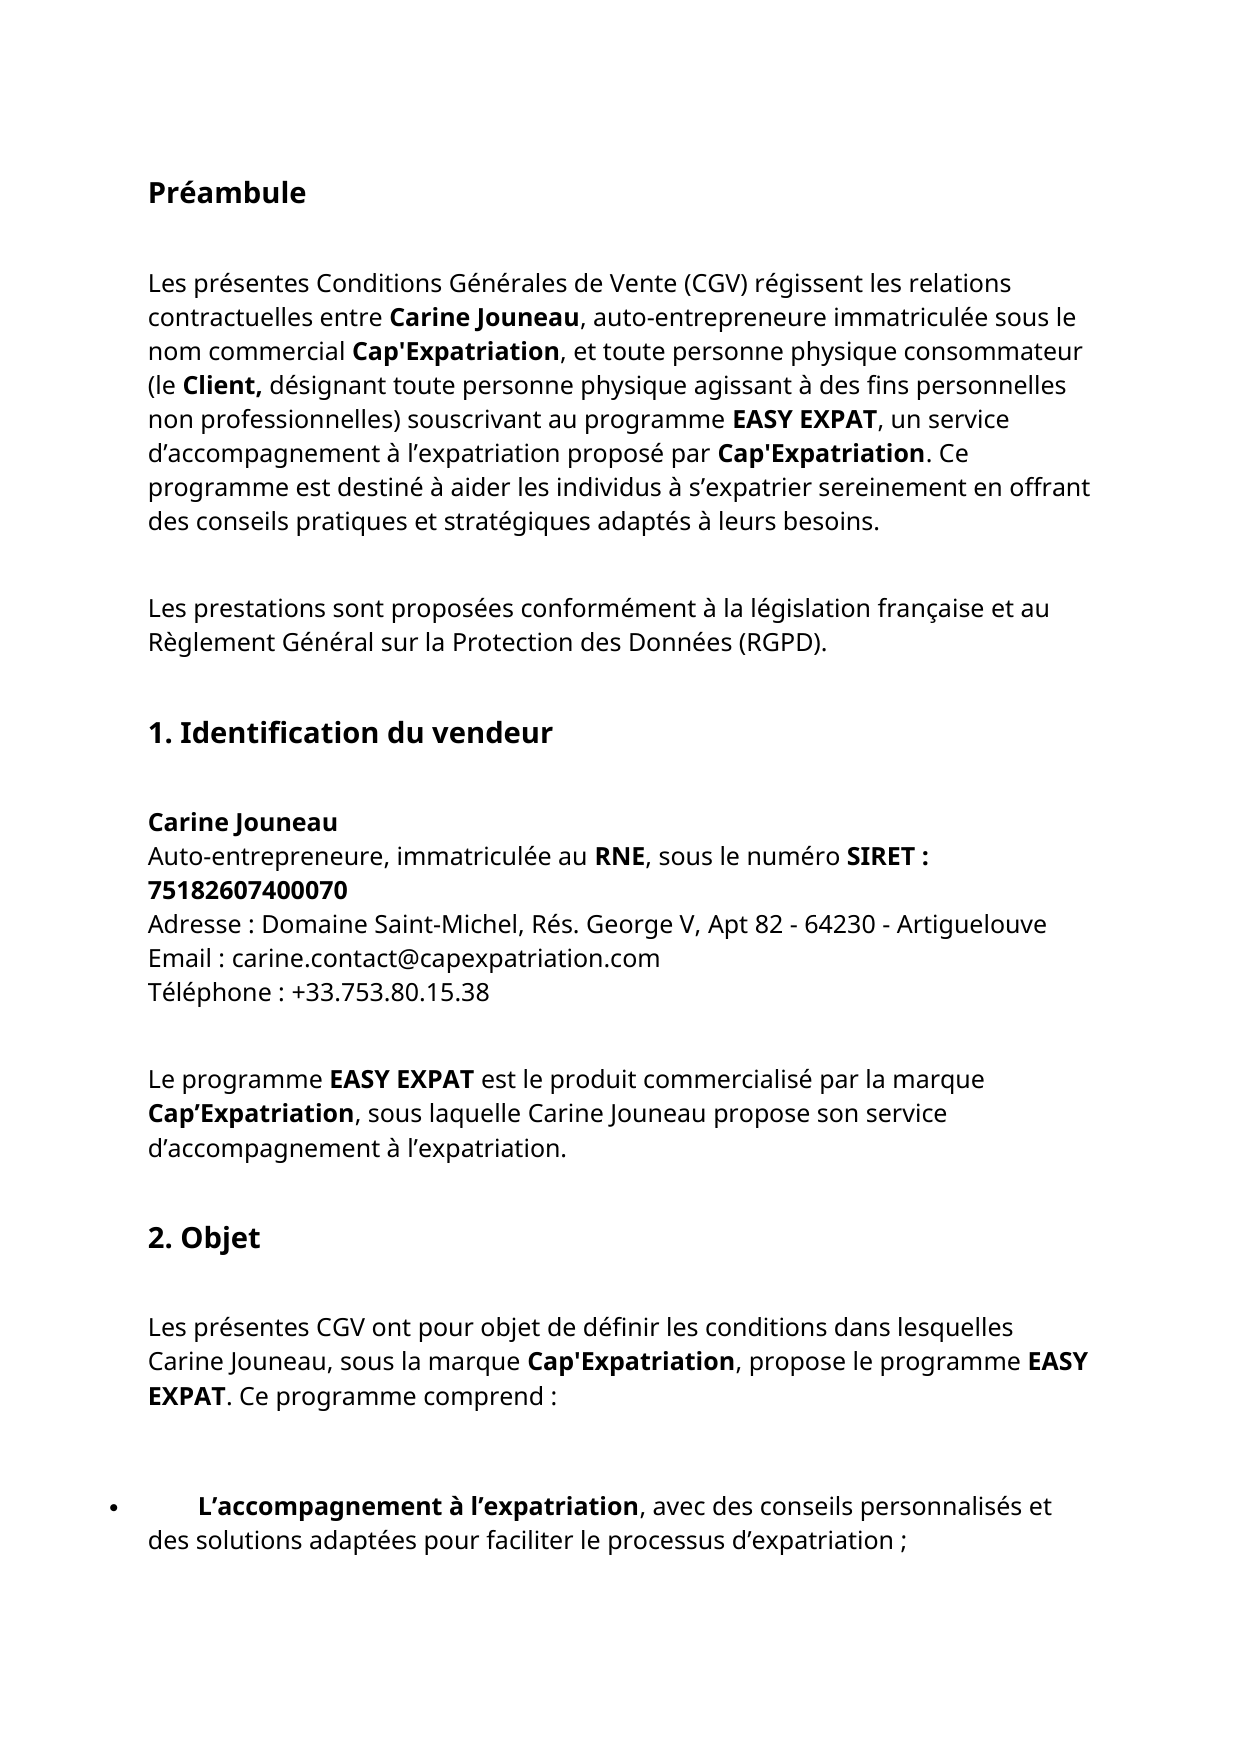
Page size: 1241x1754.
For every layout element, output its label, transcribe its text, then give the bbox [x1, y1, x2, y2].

text Préambule [148, 173, 1093, 240]
text 2. Objet [148, 1217, 1093, 1285]
text 1. Identification du vendeur [148, 712, 1093, 780]
text Les présentes Conditions Générales de Vente (CGV) régissent les relations contractuelles entre Carine Jouneau, auto-entrepreneure immatriculée sous le nom commercial Cap'Expatriation, et toute personne physique consommateur (le Client, désignant toute personne physique agissant à des fins personnelles non professionnelles) souscrivant au programme EASY EXPAT, un service d’accompagnement à l’expatriation proposé par Cap'Expatriation. Ce programme est destiné à aider les individus à s’expatrier sereinement en offrant des conseils pratiques et stratégiques adaptés à leurs besoins. [148, 265, 1093, 566]
text Carine Jouneau Auto-entrepreneure, immatriculée au RNE, sous le numéro SIRET : 75182607400070 Adresse : Domaine Saint-Michel, Rés. George V, Apt 82 - 64230 - Artiguelouve Email : carine.contact@capexpatriation.com Téléphone : +33.753.80.15.38 [148, 805, 1093, 1037]
text Les prestations sont proposées conformément à la législation française et au Règlement Général sur la Protection des Données (RGPD). [148, 591, 1093, 687]
text Les présentes CGV ont pour objet de définir les conditions dans lesquelles Carine Jouneau, sous la marque Cap'Expatriation, propose le programme EASY EXPAT. Ce programme comprend : [148, 1310, 1093, 1440]
list L’accompagnement à l’expatriation, avec des conseils personnalisés et des solutions adaptées pour faciliter le processus d’expatriation ; [110, 1465, 1093, 1585]
text Le programme EASY EXPAT est le produit commercialisé par la marque Cap’Expatriation, sous laquelle Carine Jouneau propose son service d’accompagnement à l’expatriation. [148, 1062, 1093, 1192]
